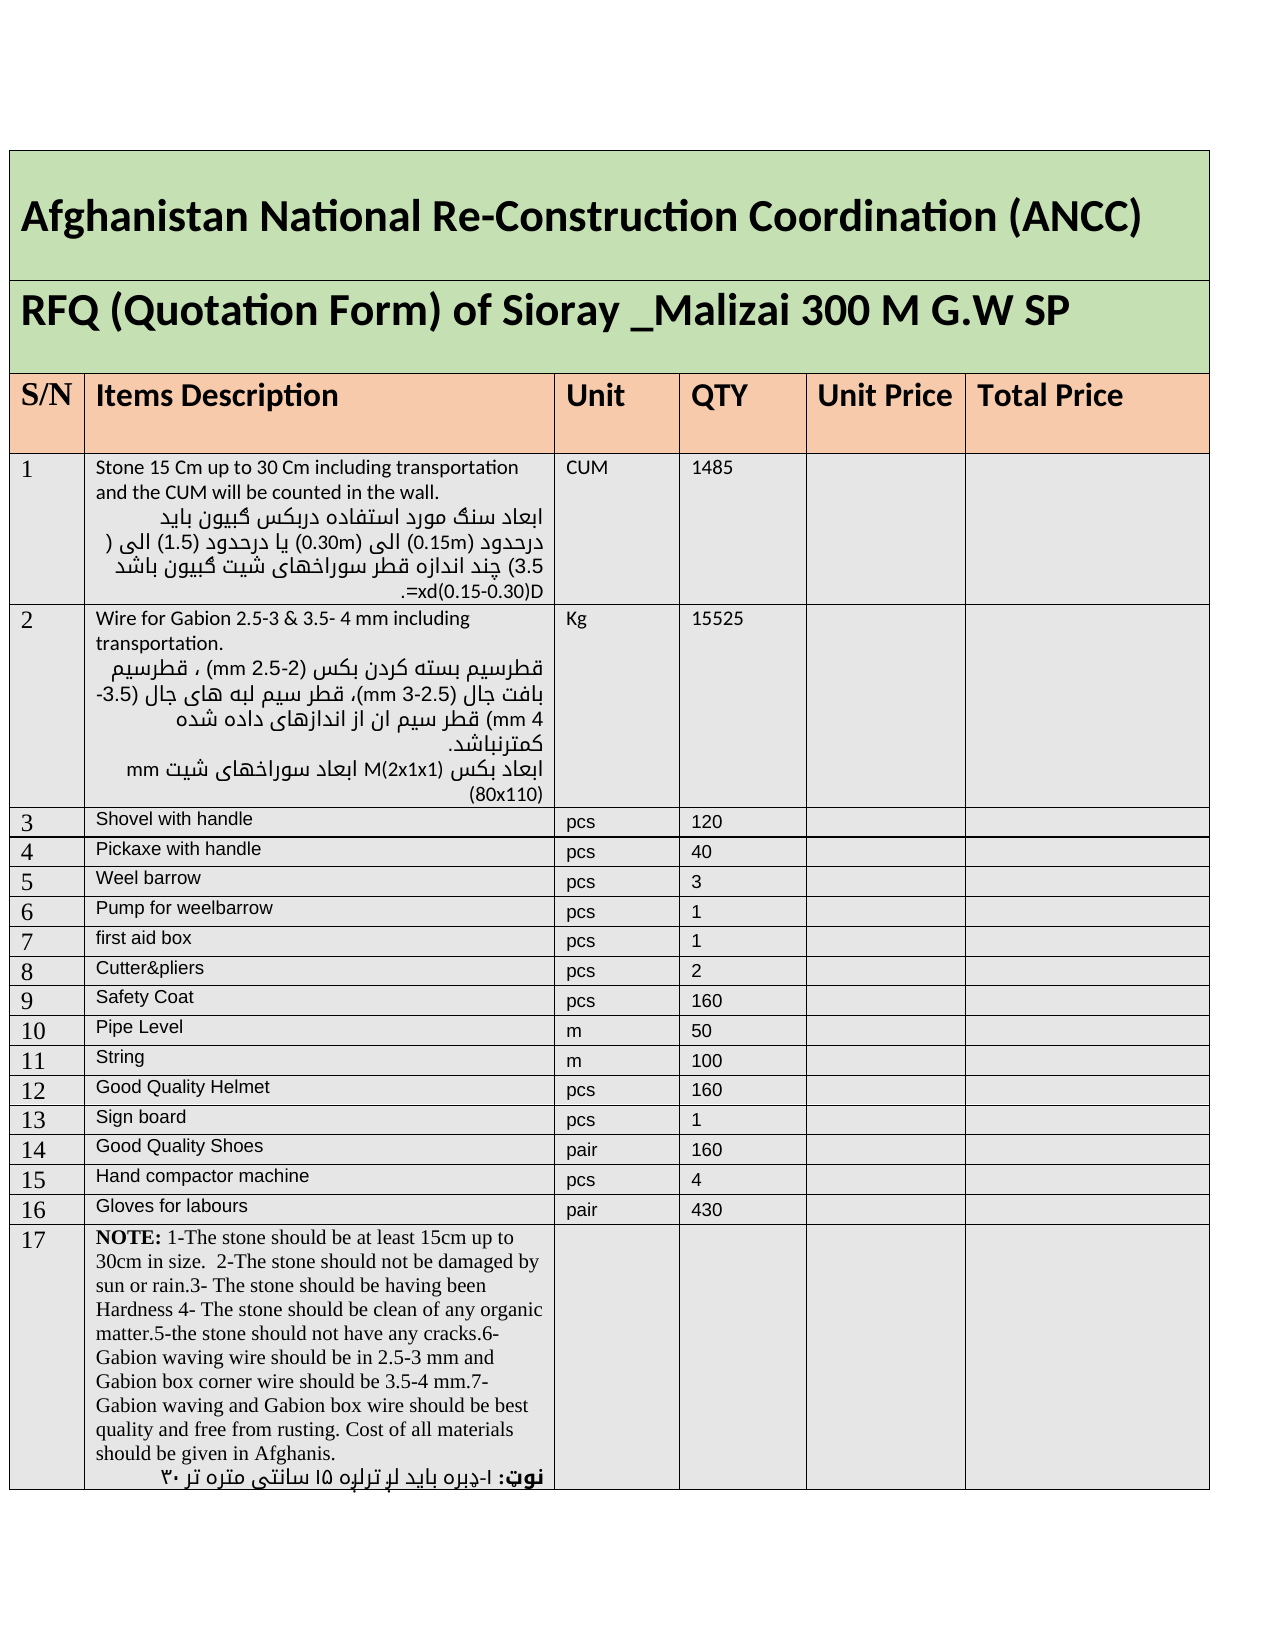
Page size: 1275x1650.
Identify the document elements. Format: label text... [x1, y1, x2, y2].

table_cell 17 [10, 1225, 84, 1489]
table_cell m [555, 1046, 679, 1075]
table_cell Items Description [85, 374, 554, 453]
table_cell Afghanistan National Re-Construction Coordination (ANCC) [10, 151, 1209, 280]
table_cell pcs [555, 808, 679, 836]
table_cell [807, 927, 965, 956]
table_cell 40 [680, 838, 806, 866]
table_cell 8 [10, 957, 84, 985]
table_cell pcs [555, 957, 679, 985]
table_cell 100 [680, 1046, 806, 1075]
table_cell [807, 454, 965, 604]
table_cell 120 [680, 808, 806, 836]
table_cell [807, 1225, 965, 1489]
table_cell [680, 1225, 806, 1489]
table_cell [807, 957, 965, 985]
table_cell m [555, 1016, 679, 1045]
table_cell 160 [680, 1135, 806, 1164]
table_cell pcs [555, 1106, 679, 1134]
table_cell pcs [555, 838, 679, 866]
table_cell [807, 1195, 965, 1224]
table_cell pair [555, 1135, 679, 1164]
table_cell [966, 838, 1209, 866]
table_cell [807, 1106, 965, 1134]
table_cell pair [555, 1195, 679, 1224]
table_cell [966, 1046, 1209, 1075]
table_cell 1 [680, 897, 806, 926]
table_cell [966, 1106, 1209, 1134]
table_cell 1485 [680, 454, 806, 604]
table_cell 4 [680, 1165, 806, 1194]
table_cell [966, 454, 1209, 604]
table_cell [966, 897, 1209, 926]
table_cell 160 [680, 1076, 806, 1104]
table_cell 12 [10, 1076, 84, 1104]
table_cell 1 [680, 1106, 806, 1134]
table_cell [807, 808, 965, 836]
table_cell [807, 1076, 965, 1104]
table_cell Pickaxe with handle [85, 838, 554, 866]
table_cell String [85, 1046, 554, 1075]
table_cell QTY [680, 374, 806, 453]
table_cell Hand compactor machine [85, 1165, 554, 1194]
table_cell 13 [10, 1106, 84, 1134]
table_cell [807, 838, 965, 866]
table_cell 1 [10, 454, 84, 604]
table_cell Pipe Level [85, 1016, 554, 1045]
table_cell Kg [555, 605, 679, 807]
table_cell [807, 1135, 965, 1164]
table_cell [555, 1225, 679, 1489]
table_cell 50 [680, 1016, 806, 1045]
table_cell Wire for Gabion 2.5-3 & 3.5- 4 mm including transportation. قطرسیم بسته کردن بکس (2-2.5 mm) ، قطرسیم بافت جال (2.5-3 mm)، قطر سیم لبه های جال (3.5-4 mm) قطر سیم ان از اندازهای داده شده کمترنباشد. ابعاد بکس M(2x1x1) ابعاد سوراخهای شیت mm (80x110) [85, 605, 554, 807]
table_cell Total Price [966, 374, 1209, 453]
table_cell Good Quality Helmet [85, 1076, 554, 1104]
table_cell [966, 1076, 1209, 1104]
table_cell 15525 [680, 605, 806, 807]
table_cell [966, 1135, 1209, 1164]
table_cell S/N [10, 374, 84, 453]
table_cell pcs [555, 867, 679, 896]
table_cell 430 [680, 1195, 806, 1224]
table_cell 2 [10, 605, 84, 807]
table_cell [807, 1165, 965, 1194]
table_cell [807, 605, 965, 807]
table_cell 9 [10, 986, 84, 1015]
table_cell Unit Price [807, 374, 965, 453]
table_cell Safety Coat [85, 986, 554, 1015]
table_cell Shovel with handle [85, 808, 554, 836]
table_cell Gloves for labours [85, 1195, 554, 1224]
table_cell 11 [10, 1046, 84, 1075]
table_cell Cutter&pliers [85, 957, 554, 985]
table_cell 160 [680, 986, 806, 1015]
table_cell pcs [555, 897, 679, 926]
table_cell 7 [10, 927, 84, 956]
table_cell 10 [10, 1016, 84, 1045]
table_cell 6 [10, 897, 84, 926]
table_cell [966, 957, 1209, 985]
table_cell [966, 1225, 1209, 1489]
table_cell pcs [555, 1165, 679, 1194]
table_cell [966, 986, 1209, 1015]
table_cell 16 [10, 1195, 84, 1224]
table_cell [807, 986, 965, 1015]
table_cell 14 [10, 1135, 84, 1164]
table_cell 3 [10, 808, 84, 836]
table_cell CUM [555, 454, 679, 604]
table_cell pcs [555, 986, 679, 1015]
table_cell [807, 1016, 965, 1045]
table_cell 2 [680, 957, 806, 985]
table_cell 3 [680, 867, 806, 896]
table_cell 4 [10, 838, 84, 866]
table_cell 15 [10, 1165, 84, 1194]
table_cell 1 [680, 927, 806, 956]
table_cell [807, 1046, 965, 1075]
table_cell Good Quality Shoes [85, 1135, 554, 1164]
table_cell first aid box [85, 927, 554, 956]
table_cell [966, 1195, 1209, 1224]
table_cell [807, 867, 965, 896]
table_cell pcs [555, 927, 679, 956]
table_cell 5 [10, 867, 84, 896]
table_cell [966, 1016, 1209, 1045]
table_cell Stone 15 Cm up to 30 Cm including transportation and the CUM will be counted in the wall. ابعاد سنګ مورد استفاده دربکس ګبیون باید درحدود (0.15m) الی (0.30m) یا درحدود (1.5) الی (3.5) چند اندازه قطر سوراخهای شیت ګبیون باشد xd(0.15-0.30)D=. [85, 454, 554, 604]
table_cell [807, 897, 965, 926]
table_cell Sign board [85, 1106, 554, 1134]
table_cell [966, 927, 1209, 956]
table_cell Unit [555, 374, 679, 453]
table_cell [85, 1225, 554, 1489]
table_cell [966, 605, 1209, 807]
table_cell Weel barrow [85, 867, 554, 896]
table_cell Pump for weelbarrow [85, 897, 554, 926]
table_cell pcs [555, 1076, 679, 1104]
table_cell RFQ (Quotation Form) of Sioray _Malizai 300 M G.W SP [10, 281, 1209, 373]
table_cell [966, 808, 1209, 836]
table_cell [966, 1165, 1209, 1194]
table_cell [966, 867, 1209, 896]
